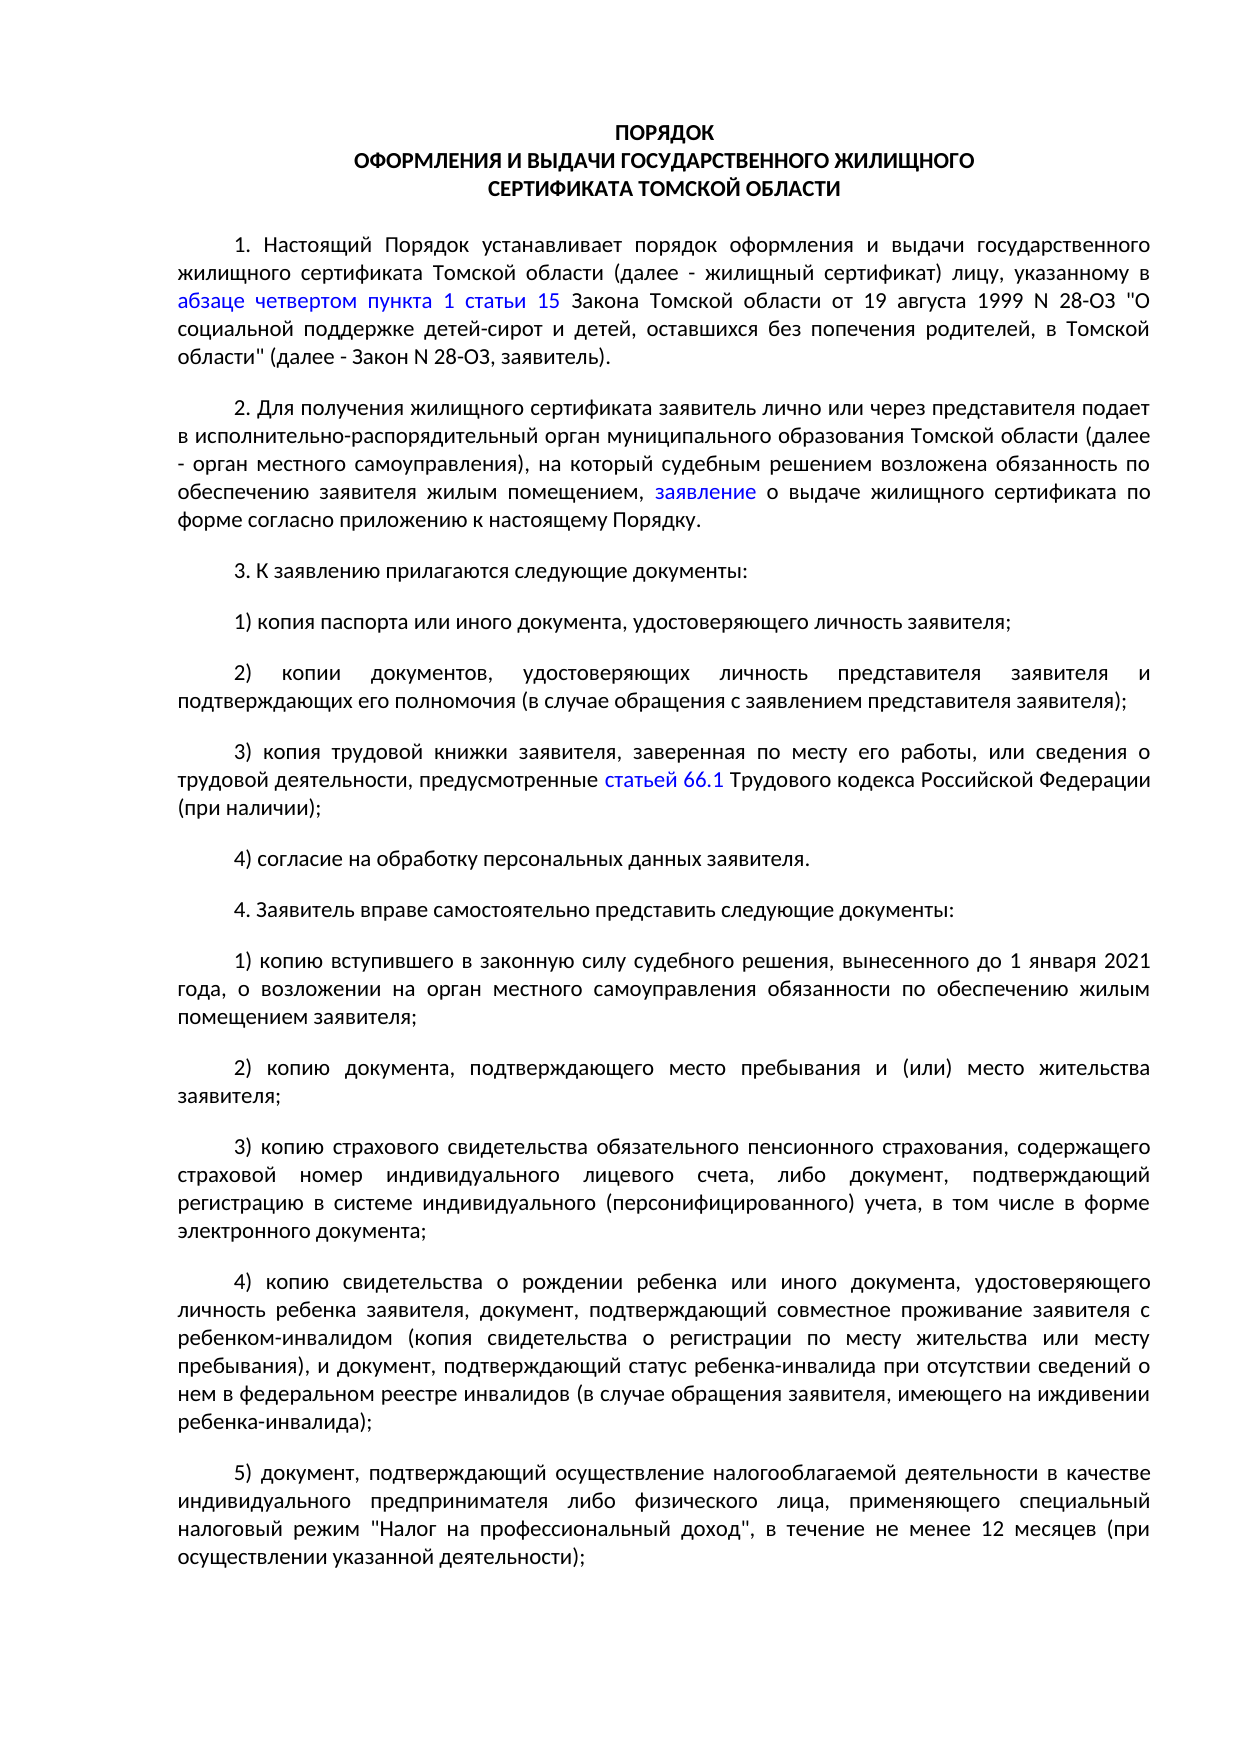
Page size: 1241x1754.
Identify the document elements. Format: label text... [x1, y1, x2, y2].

text 3) копию страхового свидетельства обязательного пенсионного страхования, содержащего страховой номер индивидуального лицевого счета, либо документ, подтверждающий регистрацию в системе индивидуального (персонифицированного) учета, в том числе в форме электронного документа; [177, 1132, 1152, 1244]
text 1. Настоящий Порядок устанавливает порядок оформления и выдачи государственного жилищного сертификата Томской области (далее - жилищный сертификат) лицу, указанному в абзаце четвертом пункта 1 статьи 15 Закона Томской области от 19 августа 1999 N 28-ОЗ "О социальной поддержке детей-сирот и детей, оставшихся без попечения родителей, в Томской области" (далее - Закон N 28-ОЗ, заявитель). [177, 230, 1152, 370]
text СЕРТИФИКАТА ТОМСКОЙ ОБЛАСТИ [177, 174, 1152, 202]
text 4. Заявитель вправе самостоятельно представить следующие документы: [177, 895, 1152, 923]
text ПОРЯДОК [177, 118, 1152, 146]
text 2. Для получения жилищного сертификата заявитель лично или через представителя подает в исполнительно-распорядительный орган муниципального образования Томской области (далее - орган местного самоуправления), на который судебным решением возложена обязанность по обеспечению заявителя жилым помещением, заявление о выдаче жилищного сертификата по форме согласно приложению к настоящему Порядку. [177, 393, 1152, 533]
text 1) копия паспорта или иного документа, удостоверяющего личность заявителя; [177, 607, 1152, 635]
text 4) согласие на обработку персональных данных заявителя. [177, 844, 1152, 872]
text ОФОРМЛЕНИЯ И ВЫДАЧИ ГОСУДАРСТВЕННОГО ЖИЛИЩНОГО [177, 146, 1152, 174]
text 1) копию вступившего в законную силу судебного решения, вынесенного до 1 января 2021 года, о возложении на орган местного самоуправления обязанности по обеспечению жилым помещением заявителя; [177, 946, 1152, 1030]
text 2) копии документов, удостоверяющих личность представителя заявителя и подтверждающих его полномочия (в случае обращения с заявлением представителя заявителя); [177, 658, 1152, 714]
text 3) копия трудовой книжки заявителя, заверенная по месту его работы, или сведения о трудовой деятельности, предусмотренные статьей 66.1 Трудового кодекса Российской Федерации (при наличии); [177, 737, 1152, 821]
text 4) копию свидетельства о рождении ребенка или иного документа, удостоверяющего личность ребенка заявителя, документ, подтверждающий совместное проживание заявителя с ребенком-инвалидом (копия свидетельства о регистрации по месту жительства или месту пребывания), и документ, подтверждающий статус ребенка-инвалида при отсутствии сведений о нем в федеральном реестре инвалидов (в случае обращения заявителя, имеющего на иждивении ребенка-инвалида); [177, 1267, 1152, 1435]
text 3. К заявлению прилагаются следующие документы: [177, 556, 1152, 584]
text 5) документ, подтверждающий осуществление налогооблагаемой деятельности в качестве индивидуального предпринимателя либо физического лица, применяющего специальный налоговый режим "Налог на профессиональный доход", в течение не менее 12 месяцев (при осуществлении указанной деятельности); [177, 1458, 1152, 1570]
text 2) копию документа, подтверждающего место пребывания и (или) место жительства заявителя; [177, 1053, 1152, 1109]
